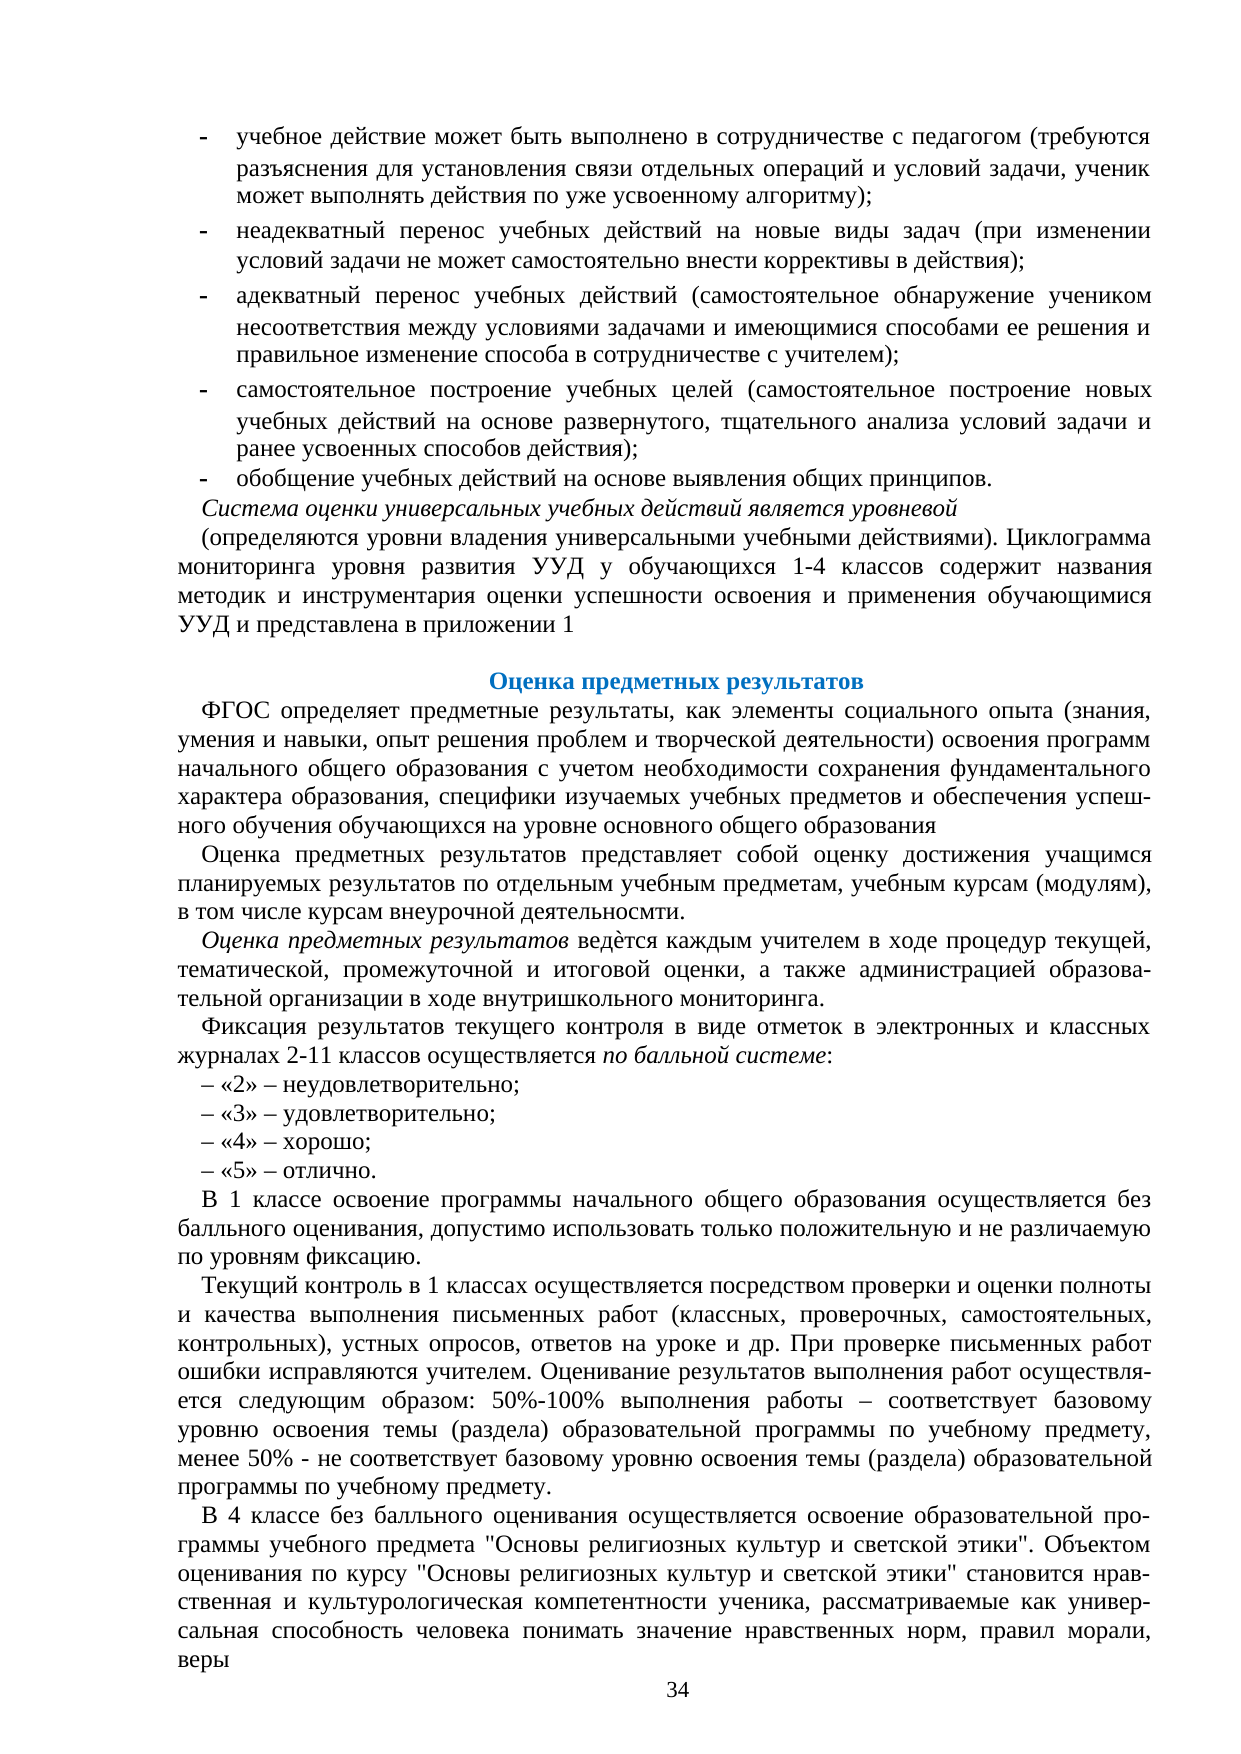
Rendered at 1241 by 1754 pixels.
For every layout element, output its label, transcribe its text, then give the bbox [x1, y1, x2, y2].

subtitle Оценка предметных результатов [488, 667, 1240, 695]
text Система оценки универсальных учебных действий является уровневой [201, 495, 1240, 522]
text В 1 классе освоение программы начального общего образования осуществляется без балльного оценивания, допустимо использовать только положительную и не различаемую по уровням фиксацию. [177, 1184, 1152, 1270]
list «2» – неудовлетворительно; [201, 1069, 1240, 1098]
text Оценка предметных результатов представляет собой оценку достижения учащимся планируемых результатов по отдельным учебным предметам, учебным курсам (модулям), в том числе курсам внеурочной деятельносмти. [177, 839, 1152, 925]
list учебное действие может быть выполнено в сотрудничестве с педагогом (требуются разъяснения для установления связи отдельных операций и условий задачи, ученик может выполнять действия по уже усвоенному алгоритму); [199, 117, 1151, 209]
list самостоятельное построение учебных целей (самостоятельное построение новых учебных действий на основе развернутого, тщательного анализа условий задачи и ранее усвоенных способов действия); [199, 370, 1152, 462]
list «3» – удовлетворительно; [201, 1098, 1240, 1126]
list обобщение учебных действий на основе выявления общих принципов. [199, 463, 1240, 495]
list адекватный перенос учебных действий (самостоятельное обнаружение учеником несоответствия между условиями задачами и имеющимися способами ее решения и правильное изменение способа в сотрудничестве с учителем); [199, 276, 1152, 368]
list неадекватный перенос учебных действий на новые виды задач (при изменении условий задачи не может самостоятельно внести коррективы в действия); [199, 212, 1151, 274]
list «4» – хорошо; [201, 1126, 1240, 1155]
text В 4 классе без балльного оценивания осуществляется освоение образовательной про- граммы учебного предмета "Основы религиозных культур и светской этики". Объектом оценивания по курсу "Основы религиозных культур и светской этики" становится нрав- ственная и культурологическая компетентности ученика, рассматриваемые как универ- сальная способность человека понимать значение нравственных норм, правил морали, веры [177, 1500, 1152, 1673]
text Оценка предметных результатов ведѐтся каждым учителем в ходе процедур текущей, тематической, промежуточной и итоговой оценки, а также администрацией образова- тельной организации в ходе внутришкольного мониторинга. [177, 925, 1152, 1011]
text ФГОС определяет предметные результаты, как элементы социального опыта (знания, умения и навыки, опыт решения проблем и творческой деятельности) освоения программ начального общего образования с учетом необходимости сохранения фундаментального характера образования, специфики изучаемых учебных предметов и обеспечения успеш- ного обучения обучающихся на уровне основного общего образования [177, 695, 1152, 839]
text (определяются уровни владения универсальными учебными действиями). Циклограмма мониторинга уровня развития УУД у обучающихся 1-4 классов содержит названия методик и инструментария оценки успешности освоения и применения обучающимися УУД и представлена в приложении 1 [177, 522, 1152, 637]
text Фиксация результатов текущего контроля в виде отметок в электронных и классных журналах 2-11 классов осуществляется по балльной системе: [177, 1011, 1151, 1069]
text Текущий контроль в 1 классах осуществляется посредством проверки и оценки полноты и качества выполнения письменных работ (классных, проверочных, самостоятельных, контрольных), устных опросов, ответов на уроке и др. При проверке письменных работ ошибки исправляются учителем. Оценивание результатов выполнения работ осуществля- ется следующим образом: 50%-100% выполнения работы – соответствует базовому уровню освоения темы (раздела) образовательной программы по учебному предмету, менее 50% - не соответствует базовому уровню освоения темы (раздела) образовательной программы по учебному предмету. [177, 1270, 1152, 1500]
list «5» – отлично. [201, 1155, 1240, 1184]
